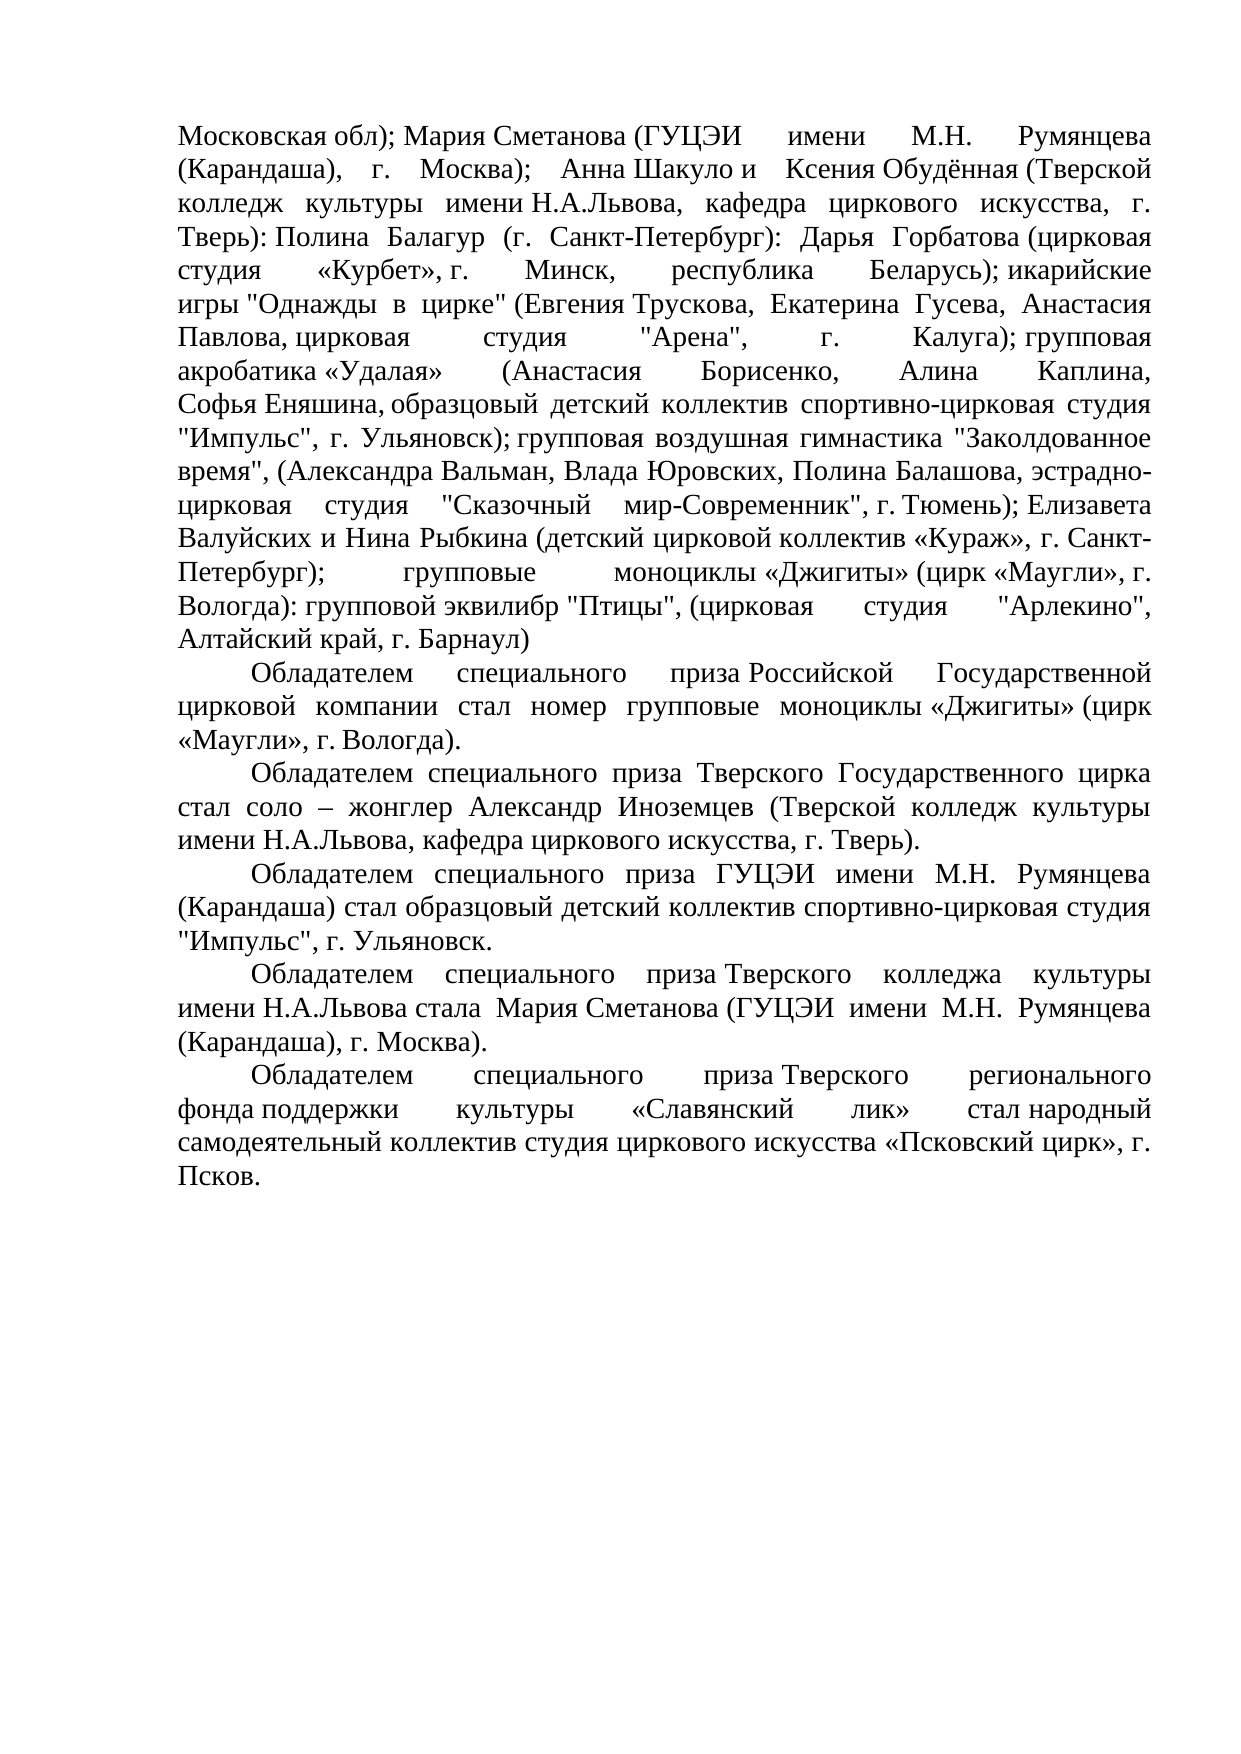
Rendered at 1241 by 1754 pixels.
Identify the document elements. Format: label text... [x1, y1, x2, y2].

text Обладателем специального приза Тверского Государственного цирка стал соло – жонглер Александр Иноземцев (Тверской колледж культуры имени Н.А.Львова, кафедра циркового искусства, г. Тверь). [177, 755, 1152, 856]
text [177, 118, 1152, 655]
text Обладателем специального приза ГУЦЭИ имени М.Н. Румянцева (Карандаша) стал образцовый детский коллектив спортивно-цирковая студия "Импульс", г. Ульяновск. [177, 856, 1152, 957]
text Обладателем специального приза Тверского регионального фонда поддержки культуры «Славянский лик» стал народный самодеятельный коллектив студия циркового искусства «Псковский цирк», г. Псков. [177, 1057, 1152, 1191]
text Обладателем специального приза Тверского колледжа культуры имени Н.А.Львова стала Мария Сметанова (ГУЦЭИ имени М.Н. Румянцева (Карандаша), г. Москва). [177, 957, 1152, 1057]
text Обладателем специального приза Российской Государственной цирковой компании стал номер групповые моноциклы «Джигиты» (цирк «Маугли», г. Вологда). [177, 655, 1152, 755]
